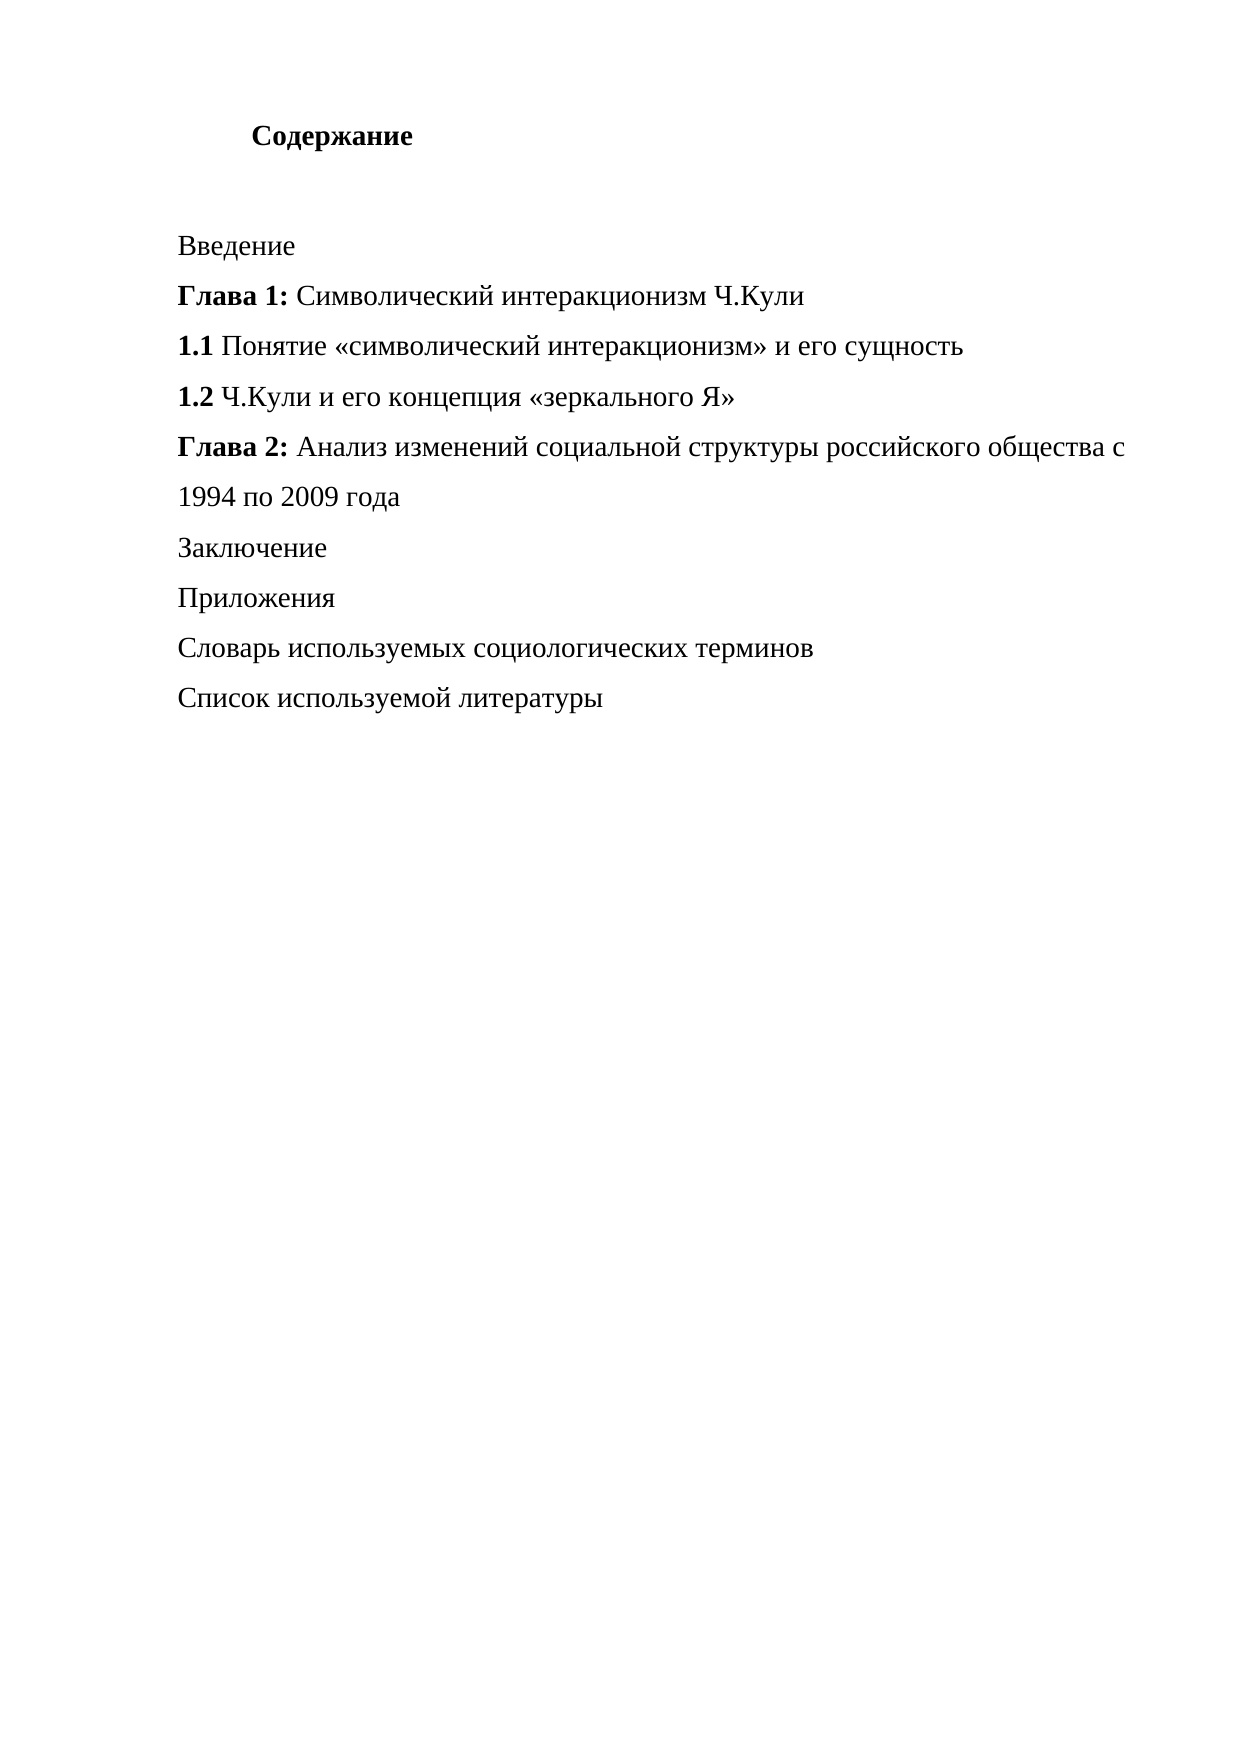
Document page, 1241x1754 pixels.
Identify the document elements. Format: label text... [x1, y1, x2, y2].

text Глава 2: Анализ изменений социальной структуры российского общества с 1994 по 2009 года [177, 429, 1152, 513]
text Список используемой литературы [177, 681, 1152, 714]
text 1.2 Ч.Кули и его концепция «зеркального Я» [177, 379, 1152, 412]
text Глава 1: Символический интеракционизм Ч.Кули [177, 278, 1152, 312]
text Заключение [177, 530, 1152, 563]
text 1.1 Понятие «символический интеракционизм» и его сущность [177, 328, 1152, 362]
text Словарь используемых социологических терминов [177, 630, 1152, 664]
text Приложения [177, 580, 1152, 613]
text Введение [177, 228, 1152, 261]
text Содержание [177, 118, 1152, 152]
